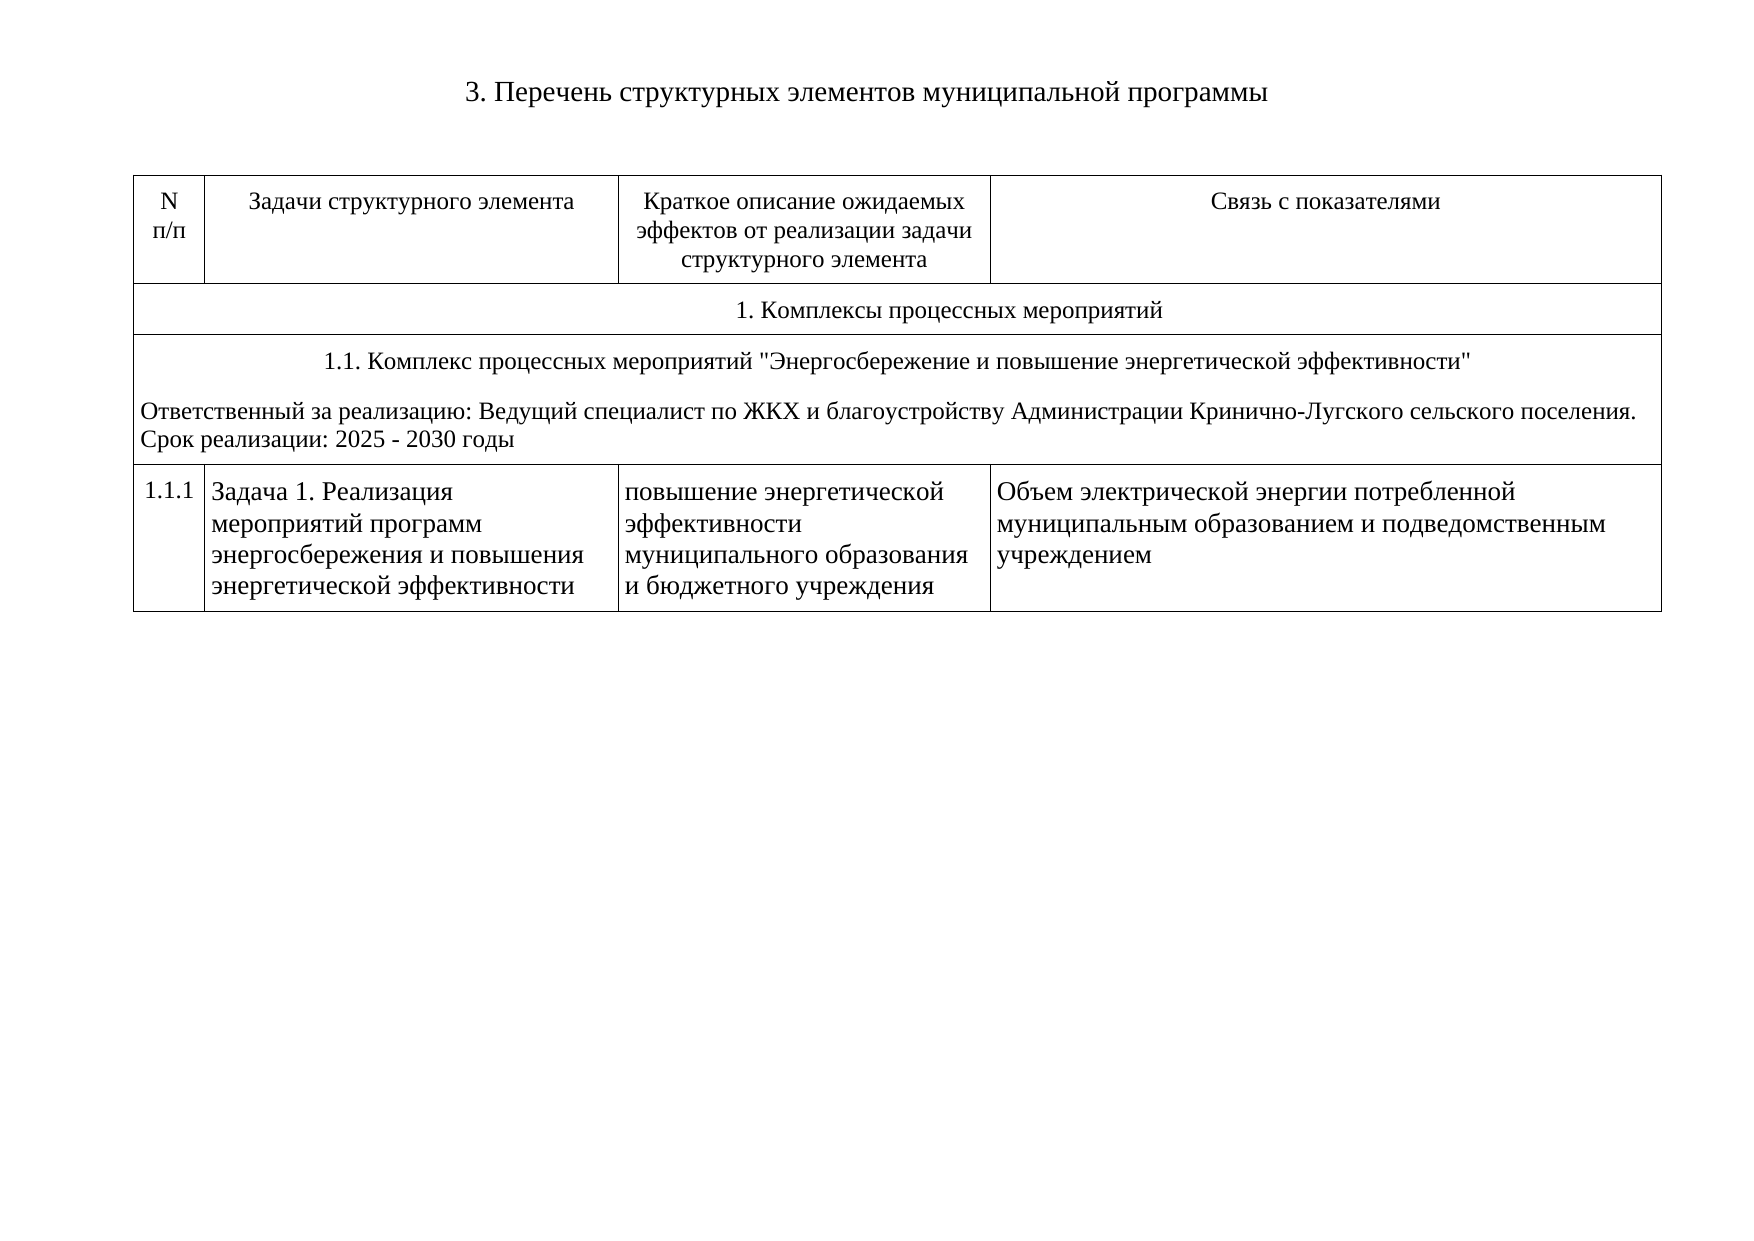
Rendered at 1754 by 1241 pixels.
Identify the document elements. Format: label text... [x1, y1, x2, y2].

text 3. Перечень структурных элементов муниципальной программы [74, 74, 1659, 107]
table_header N п/п [134, 176, 204, 283]
table_cell Объем электрической энергии потребленной муниципальным образованием и подведомственным учреждением [991, 465, 1661, 611]
table_header Связь с показателями [991, 176, 1661, 283]
table_cell 1.1. Комплекс процессных мероприятий "Энергосбережение и повышение энергетической эффективности" [134, 335, 1661, 385]
table_cell Ответственный за реализацию: Ведущий специалист по ЖКХ и благоустройству Администрации Кринично-Лугского сельского поселения. Срок реализации: 2025 - 2030 годы [134, 385, 1661, 464]
table_header Краткое описание ожидаемых эффектов от реализации задачи структурного элемента [619, 176, 990, 283]
table_cell Задача 1. Реализация мероприятий программ энергосбережения и повышения энергетической эффективности [205, 465, 618, 611]
table_header Задачи структурного элемента [205, 176, 618, 283]
table_cell 1.1.1 [134, 465, 204, 611]
table_cell 1. Комплексы процессных мероприятий [134, 284, 1661, 334]
table_cell повышение энергетической эффективности муниципального образования и бюджетного учреждения [619, 465, 990, 611]
